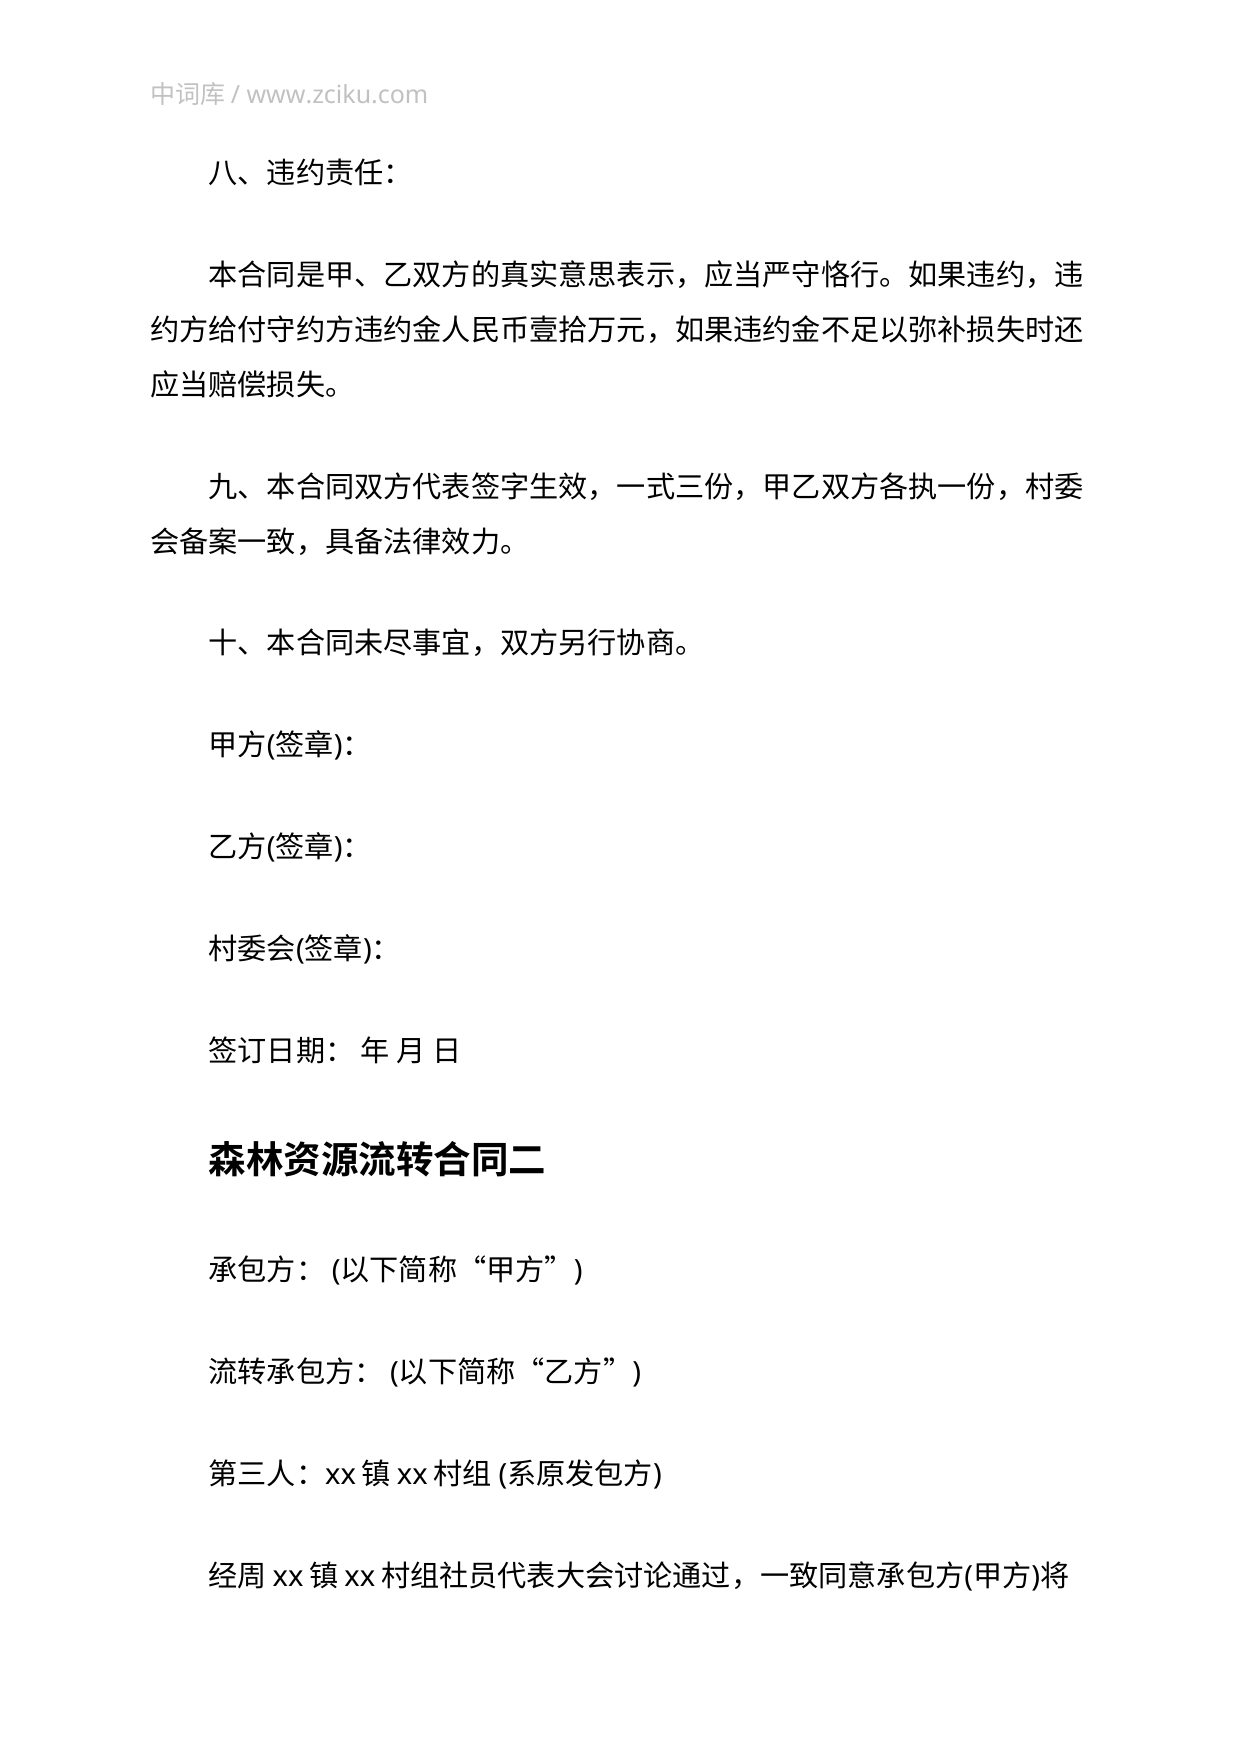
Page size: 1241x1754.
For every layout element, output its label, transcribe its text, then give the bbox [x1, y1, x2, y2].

text 十、本合同未尽事宜，双方另行协商。 [150, 620, 1090, 662]
text 村委会(签章)： [150, 926, 1090, 968]
text 九、本合同双方代表签字生效，一式三份，甲乙双方各执一份，村委会备案一致，具备法律效力。 [150, 463, 1090, 561]
text 本合同是甲、乙双方的真实意思表示，应当严守恪行。如果违约，违约方给付守约方违约金人民币壹拾万元，如果违约金不足以弥补损失时还应当赔偿损失。 [150, 252, 1090, 404]
text 流转承包方： (以下简称“乙方”) [150, 1349, 1090, 1391]
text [150, 1553, 1090, 1595]
text 八、违约责任： [150, 150, 1090, 192]
text 签订日期： 年 月 日 [150, 1028, 1090, 1070]
text 乙方(签章)： [150, 824, 1090, 866]
text 承包方： (以下简称“甲方”) [150, 1247, 1090, 1289]
text 森林资源流转合同二 [150, 1129, 1090, 1184]
text 甲方(签章)： [150, 722, 1090, 764]
text 第三人：xx镇xx村组 (系原发包方) [150, 1451, 1090, 1493]
